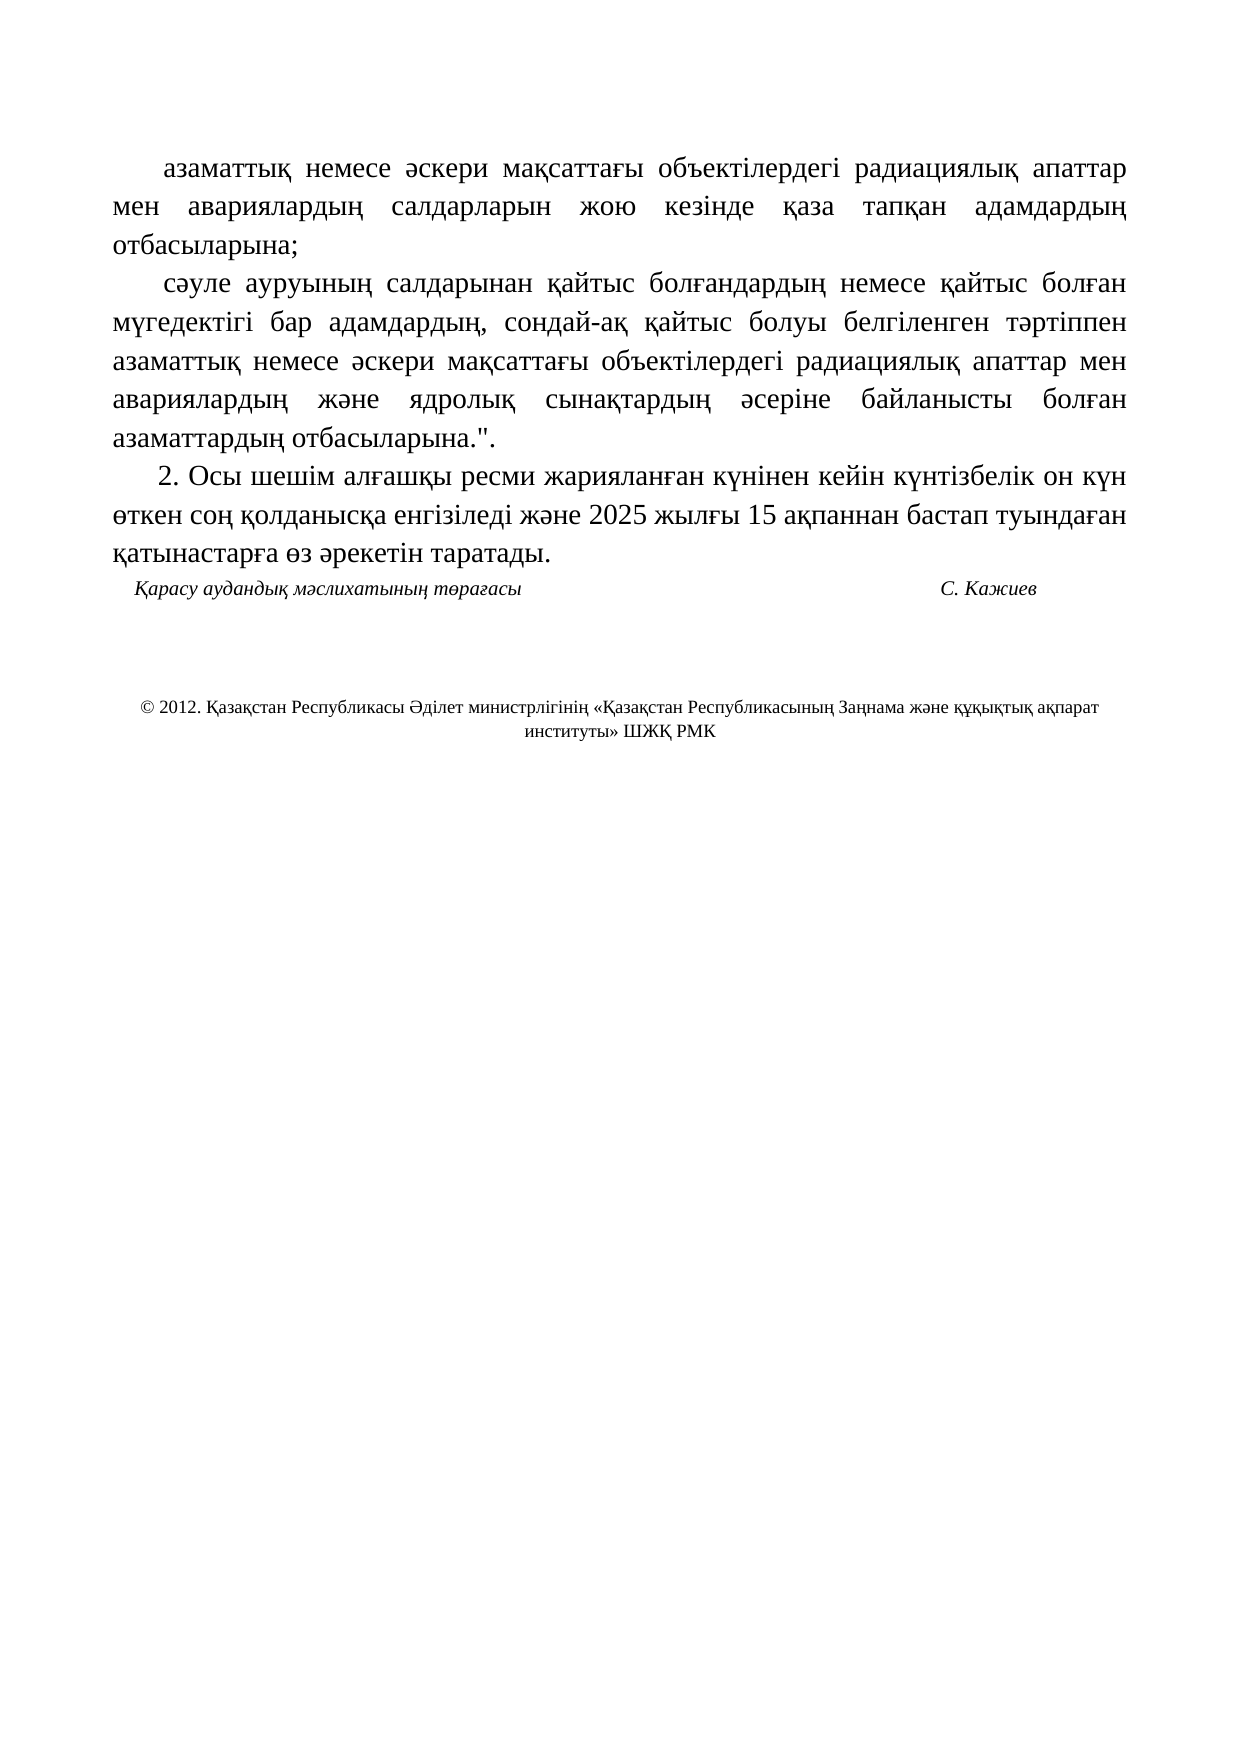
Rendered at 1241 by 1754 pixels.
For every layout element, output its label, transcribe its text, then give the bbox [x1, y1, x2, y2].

table_header С. Кажиев [939, 574, 1240, 605]
text © 2012. Қазақстан Республикасы Әділет министрлігінің «Қазақстан Республикасының Заңнама және құқықтық ақпарат институты» ШЖҚ РМК [112, 696, 1128, 742]
table_header Қарасу аудандық мәслихатының төрағасы [101, 574, 939, 605]
text сәуле ауруының салдарынан қайтыс болғандардың немесе қайтыс болған мүгедектігі бар адамдардың, сондай-ақ қайтыс болуы белгіленген тәртіппен азаматтық немесе әскери мақсаттағы объектілердегі радиациялық апаттар мен авариялардың және ядролық сынақтардың әсеріне байланысты болған азаматтардың отбасыларына.". [112, 266, 1128, 453]
text 2. Осы шешім алғашқы ресми жарияланған күнінен кейін күнтізбелік он күн өткен соң қолданысқа енгізіледі және 2025 жылғы 15 ақпаннан бастап туындаған қатынастарға өз әрекетін таратады. [112, 458, 1128, 569]
text азаматтық немесе әскери мақсаттағы объектiлердегi радиациялық апаттар мен авариялардың салдарларын жою кезiнде қаза тапқан адамдардың отбасыларына; [112, 150, 1128, 261]
